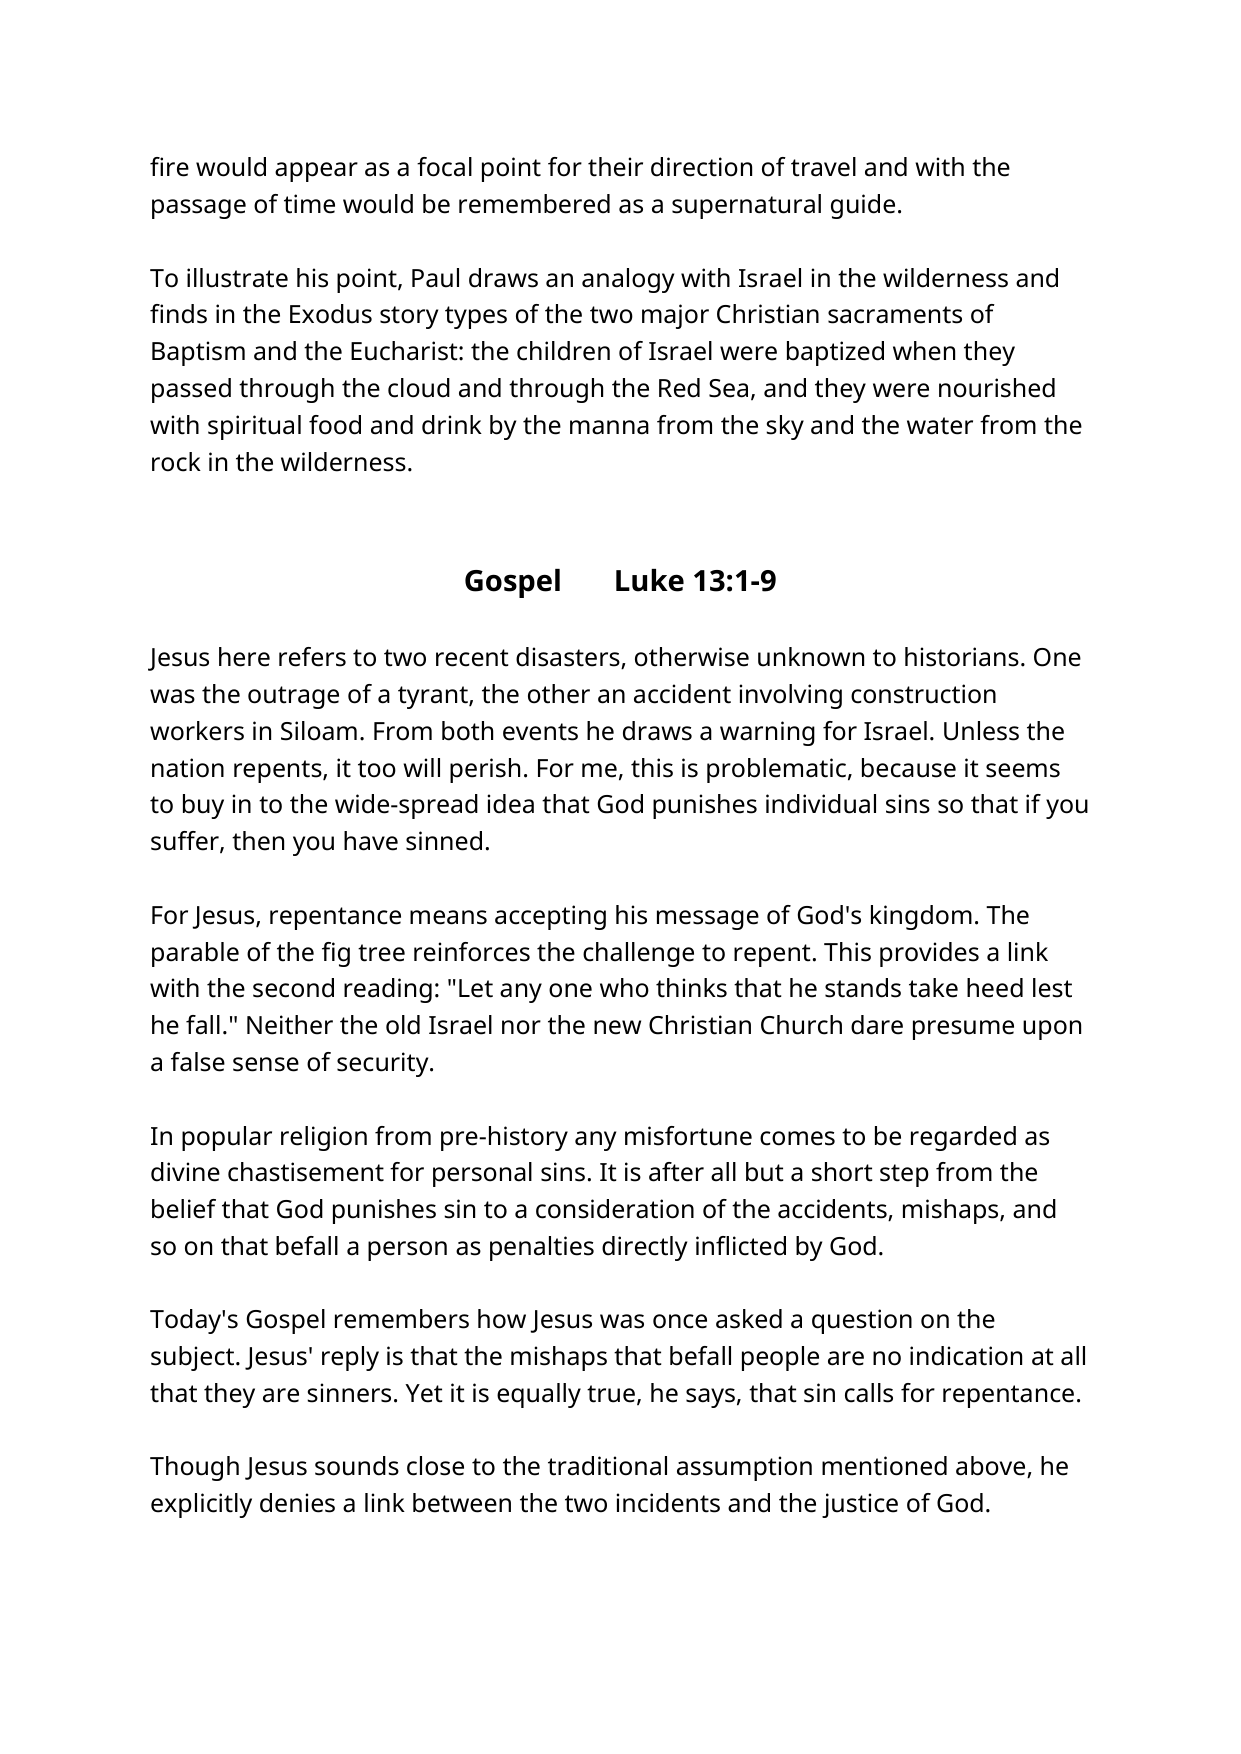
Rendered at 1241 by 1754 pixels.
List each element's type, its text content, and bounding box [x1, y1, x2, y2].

text For Jesus, repentance means accepting his message of God's kingdom. The parable of the fig tree reinforces the challenge to repent. This provides a link with the second reading: "Let any one who thinks that he stands take heed lest he fall." Neither the old Israel nor the new Christian Church dare presume upon a false sense of security. [150, 897, 1090, 1079]
text Jesus here refers to two recent disasters, otherwise unknown to historians. One was the outrage of a tyrant, the other an accident involving construction workers in Siloam. From both events he draws a warning for Israel. Unless the nation repents, it too will perish. For me, this is problematic, because it seems to buy in to the wide-spread idea that God punishes individual sins so that if you suffer, then you have sinned. [150, 640, 1090, 858]
text Gospel Luke 13:1-9 [150, 561, 1090, 600]
text In popular religion from pre-history any misfortune comes to be regarded as divine chastisement for personal sins. It is after all but a short step from the belief that God punishes sin to a consideration of the accidents, mishaps, and so on that befall a person as penalties directly inflicted by God. [150, 1118, 1090, 1262]
text To illustrate his point, Paul draws an analogy with Israel in the wilderness and finds in the Exodus story types of the two major Christian sacraments of Baptism and the Eucharist: the children of Israel were baptized when they passed through the cloud and through the Red Sea, and they were nourished with spiritual food and drink by the manna from the sky and the water from the rock in the wilderness. [150, 260, 1090, 478]
text Today's Gospel remembers how Jesus was once asked a question on the subject. Jesus' reply is that the mishaps that befall people are no indication at all that they are sinners. Yet it is equally true, he says, that sin calls for repentance. [150, 1302, 1090, 1409]
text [150, 150, 1090, 221]
text Though Jesus sounds close to the traditional assumption mentioned above, he explicitly denies a link between the two incidents and the justice of God. [150, 1449, 1090, 1520]
